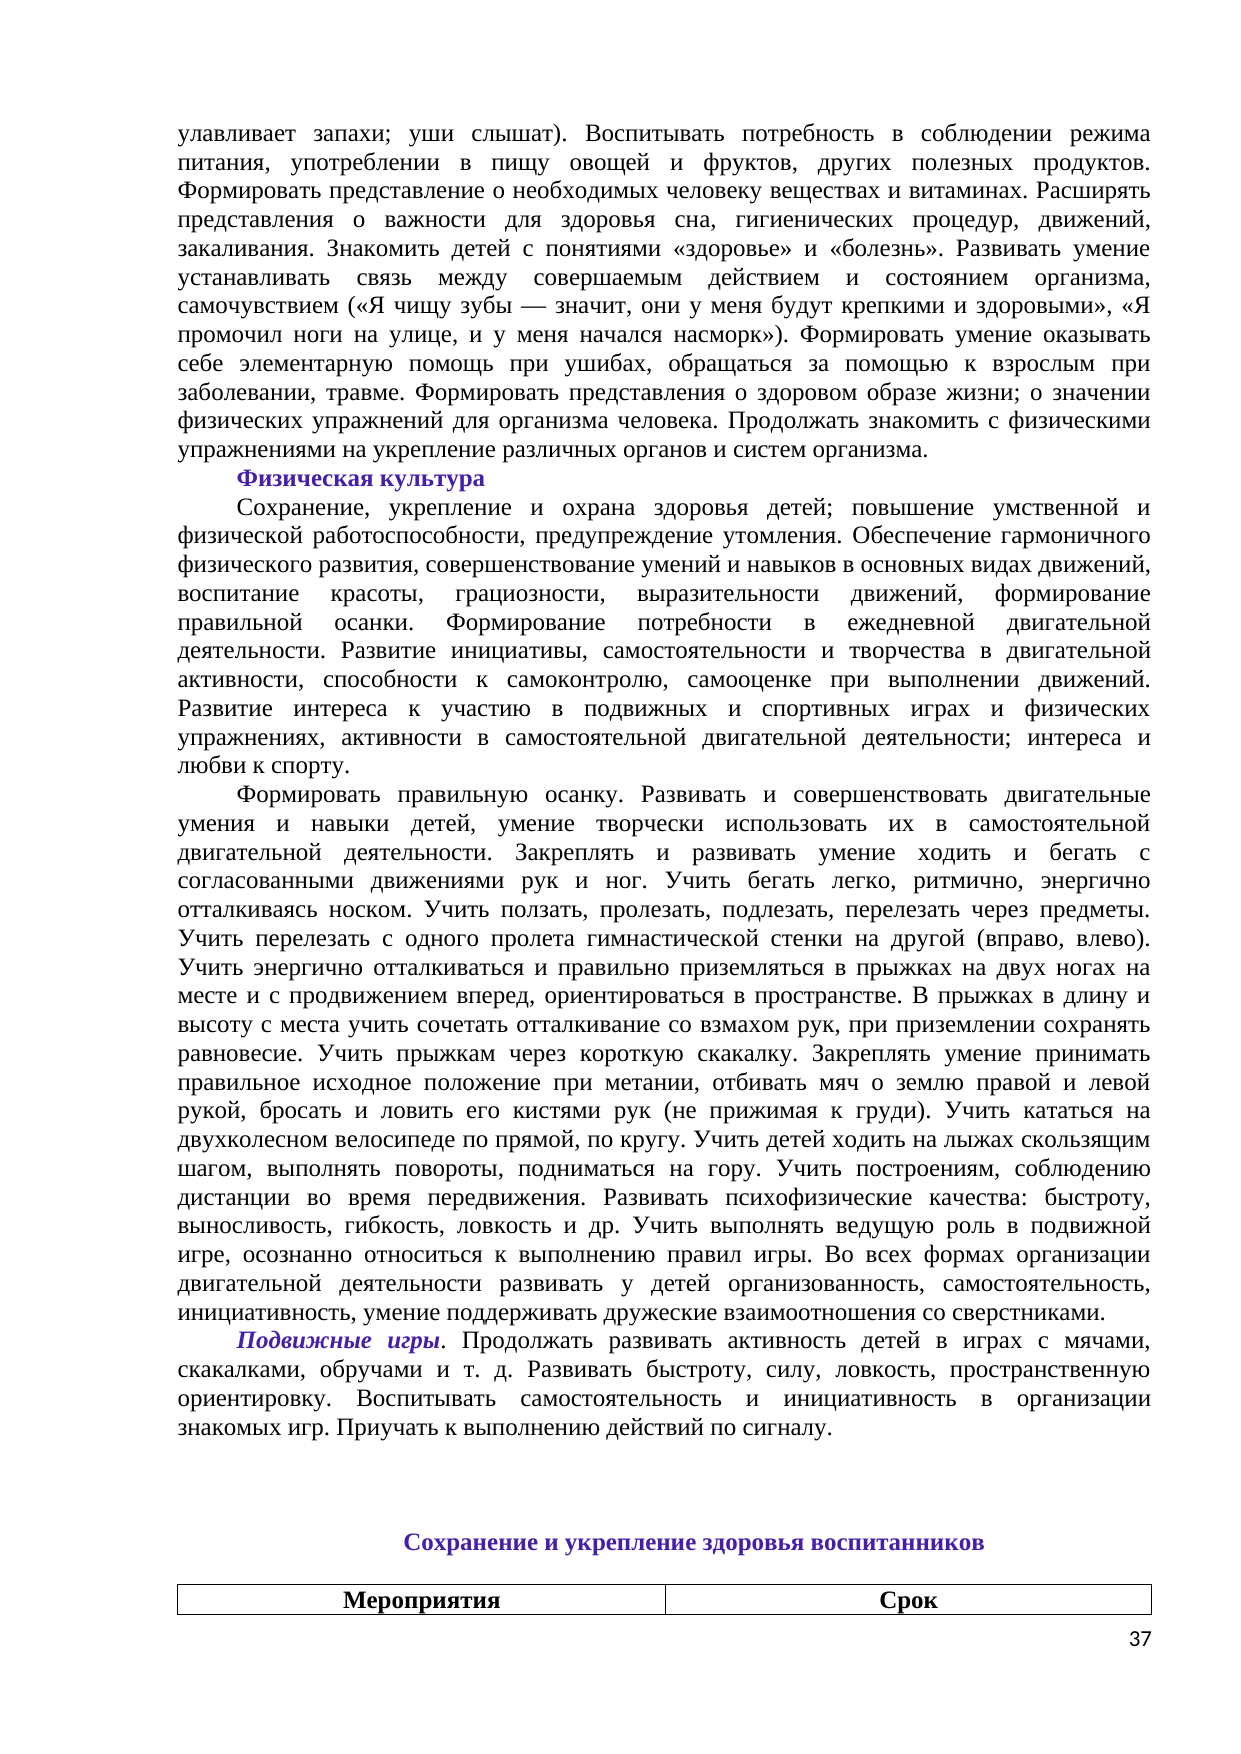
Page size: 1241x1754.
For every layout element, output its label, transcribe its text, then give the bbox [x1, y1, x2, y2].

text Подвижные игры. Продолжать развивать активность детей в играх с мячами, скакалками, обручами и т. д. Развивать быстроту, силу, ловкость, пространственную ориентировку. Воспитывать самостоятельность и инициативность в организации знакомых игр. Приучать к выполнению действий по сигналу. [177, 1326, 1152, 1441]
table_header Срок [666, 1585, 1151, 1614]
text Формировать правильную осанку. Развивать и совершенствовать двигательные умения и навыки детей, умение творчески использовать их в самостоятельной двигательной деятельности. Закреплять и развивать умение ходить и бегать с согласованными движениями рук и ног. Учить бегать легко, ритмично, энергично отталкиваясь носком. Учить ползать, пролезать, подлезать, перелезать через предметы. Учить перелезать с одного пролета гимнастической стенки на другой (вправо, влево). Учить энергично отталкиваться и правильно приземляться в прыжках на двух ногах на месте и с продвижением вперед, ориентироваться в пространстве. В прыжках в длину и высоту с места учить сочетать отталкивание со взмахом рук, при приземлении сохранять равновесие. Учить прыжкам через короткую скакалку. Закреплять умение принимать правильное исходное положение при метании, отбивать мяч о землю правой и левой рукой, бросать и ловить его кистями рук (не прижимая к груди). Учить кататься на двухколесном велосипеде по прямой, по кругу. Учить детей ходить на лыжах скользящим шагом, выполнять повороты, подниматься на гору. Учить построениям, соблюдению дистанции во время передвижения. Развивать психофизические качества: быстроту, выносливость, гибкость, ловкость и др. Учить выполнять ведущую роль в подвижной игре, осознанно относиться к выполнению правил игры. Во всех формах организации двигательной деятельности развивать у детей организованность, самостоятельность, инициативность, умение поддерживать дружеские взаимоотношения со сверстниками. [177, 779, 1152, 1326]
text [177, 118, 1152, 463]
text Сохранение, укрепление и охрана здоровья детей; повышение умственной и физической работоспособности, предупреждение утомления. Обеспечение гармоничного физического развития, совершенствование умений и навыков в основных видах движений, воспитание красоты, грациозности, выразительности движений, формирование правильной осанки. Формирование потребности в ежедневной двигательной деятельности. Развитие инициативы, самостоятельности и творчества в двигательной активности, способности к самоконтролю, самооценке при выполнении движений. Развитие интереса к участию в подвижных и спортивных играх и физических упражнениях, активности в самостоятельной двигательной деятельности; интереса и любви к спорту. [177, 492, 1152, 779]
text Сохранение и укрепление здоровья воспитанников [177, 1527, 1152, 1556]
table_header Мероприятия [178, 1585, 665, 1614]
text Физическая культура [177, 463, 1152, 492]
